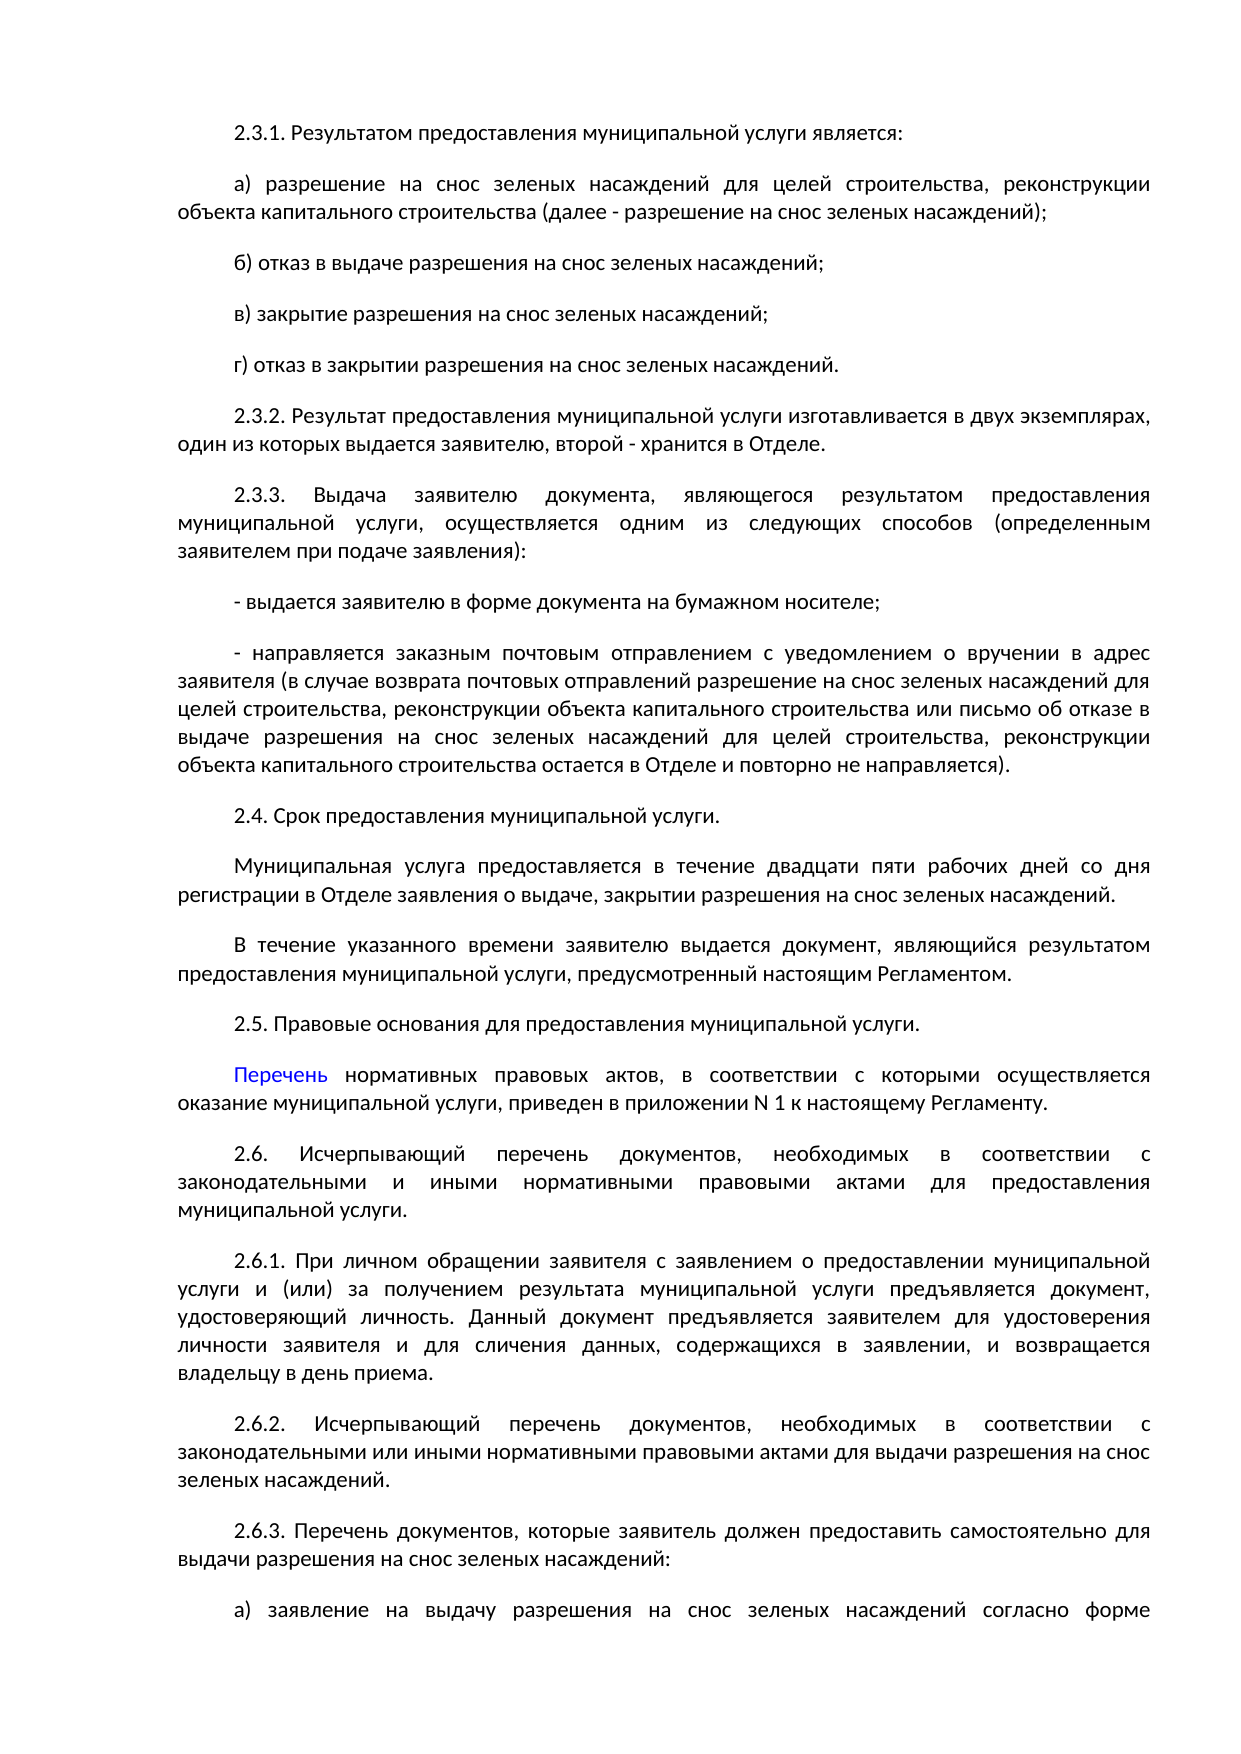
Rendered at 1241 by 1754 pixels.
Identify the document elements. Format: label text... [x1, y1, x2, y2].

text 2.3.3. Выдача заявителю документа, являющегося результатом предоставления муниципальной услуги, осуществляется одним из следующих способов (определенным заявителем при подаче заявления): [177, 480, 1152, 564]
text 2.5. Правовые основания для предоставления муниципальной услуги. [177, 1009, 1152, 1038]
text 2.4. Срок предоставления муниципальной услуги. [177, 801, 1152, 829]
text б) отказ в выдаче разрешения на снос зеленых насаждений; [177, 248, 1152, 276]
text 2.6.3. Перечень документов, которые заявитель должен предоставить самостоятельно для выдачи разрешения на снос зеленых насаждений: [177, 1516, 1152, 1572]
text 2.3.1. Результатом предоставления муниципальной услуги является: [177, 118, 1152, 146]
text - направляется заказным почтовым отправлением с уведомлением о вручении в адрес заявителя (в случае возврата почтовых отправлений разрешение на снос зеленых насаждений для целей строительства, реконструкции объекта капитального строительства или письмо об отказе в выдаче разрешения на снос зеленых насаждений для целей строительства, реконструкции объекта капитального строительства остается в Отделе и повторно не направляется). [177, 638, 1152, 778]
text - выдается заявителю в форме документа на бумажном носителе; [177, 587, 1152, 615]
text 2.6.2. Исчерпывающий перечень документов, необходимых в соответствии с законодательными или иными нормативными правовыми актами для выдачи разрешения на снос зеленых насаждений. [177, 1409, 1152, 1493]
text 2.6.1. При личном обращении заявителя с заявлением о предоставлении муниципальной услуги и (или) за получением результата муниципальной услуги предъявляется документ, удостоверяющий личность. Данный документ предъявляется заявителем для удостоверения личности заявителя и для сличения данных, содержащихся в заявлении, и возвращается владельцу в день приема. [177, 1246, 1152, 1387]
text а) разрешение на снос зеленых насаждений для целей строительства, реконструкции объекта капитального строительства (далее - разрешение на снос зеленых насаждений); [177, 169, 1152, 225]
text в) закрытие разрешения на снос зеленых насаждений; [177, 299, 1152, 327]
text В течение указанного времени заявителю выдается документ, являющийся результатом предоставления муниципальной услуги, предусмотренный настоящим Регламентом. [177, 931, 1152, 987]
text 2.3.2. Результат предоставления муниципальной услуги изготавливается в двух экземплярах, один из которых выдается заявителю, второй - хранится в Отделе. [177, 401, 1152, 457]
text 2.6. Исчерпывающий перечень документов, необходимых в соответствии с законодательными и иными нормативными правовыми актами для предоставления муниципальной услуги. [177, 1139, 1152, 1223]
text Муниципальная услуга предоставляется в течение двадцати пяти рабочих дней со дня регистрации в Отделе заявления о выдаче, закрытии разрешения на снос зеленых насаждений. [177, 852, 1152, 908]
text г) отказ в закрытии разрешения на снос зеленых насаждений. [177, 350, 1152, 378]
text Перечень нормативных правовых актов, в соответствии с которыми осуществляется оказание муниципальной услуги, приведен в приложении N 1 к настоящему Регламенту. [177, 1061, 1152, 1117]
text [177, 1595, 1152, 1623]
